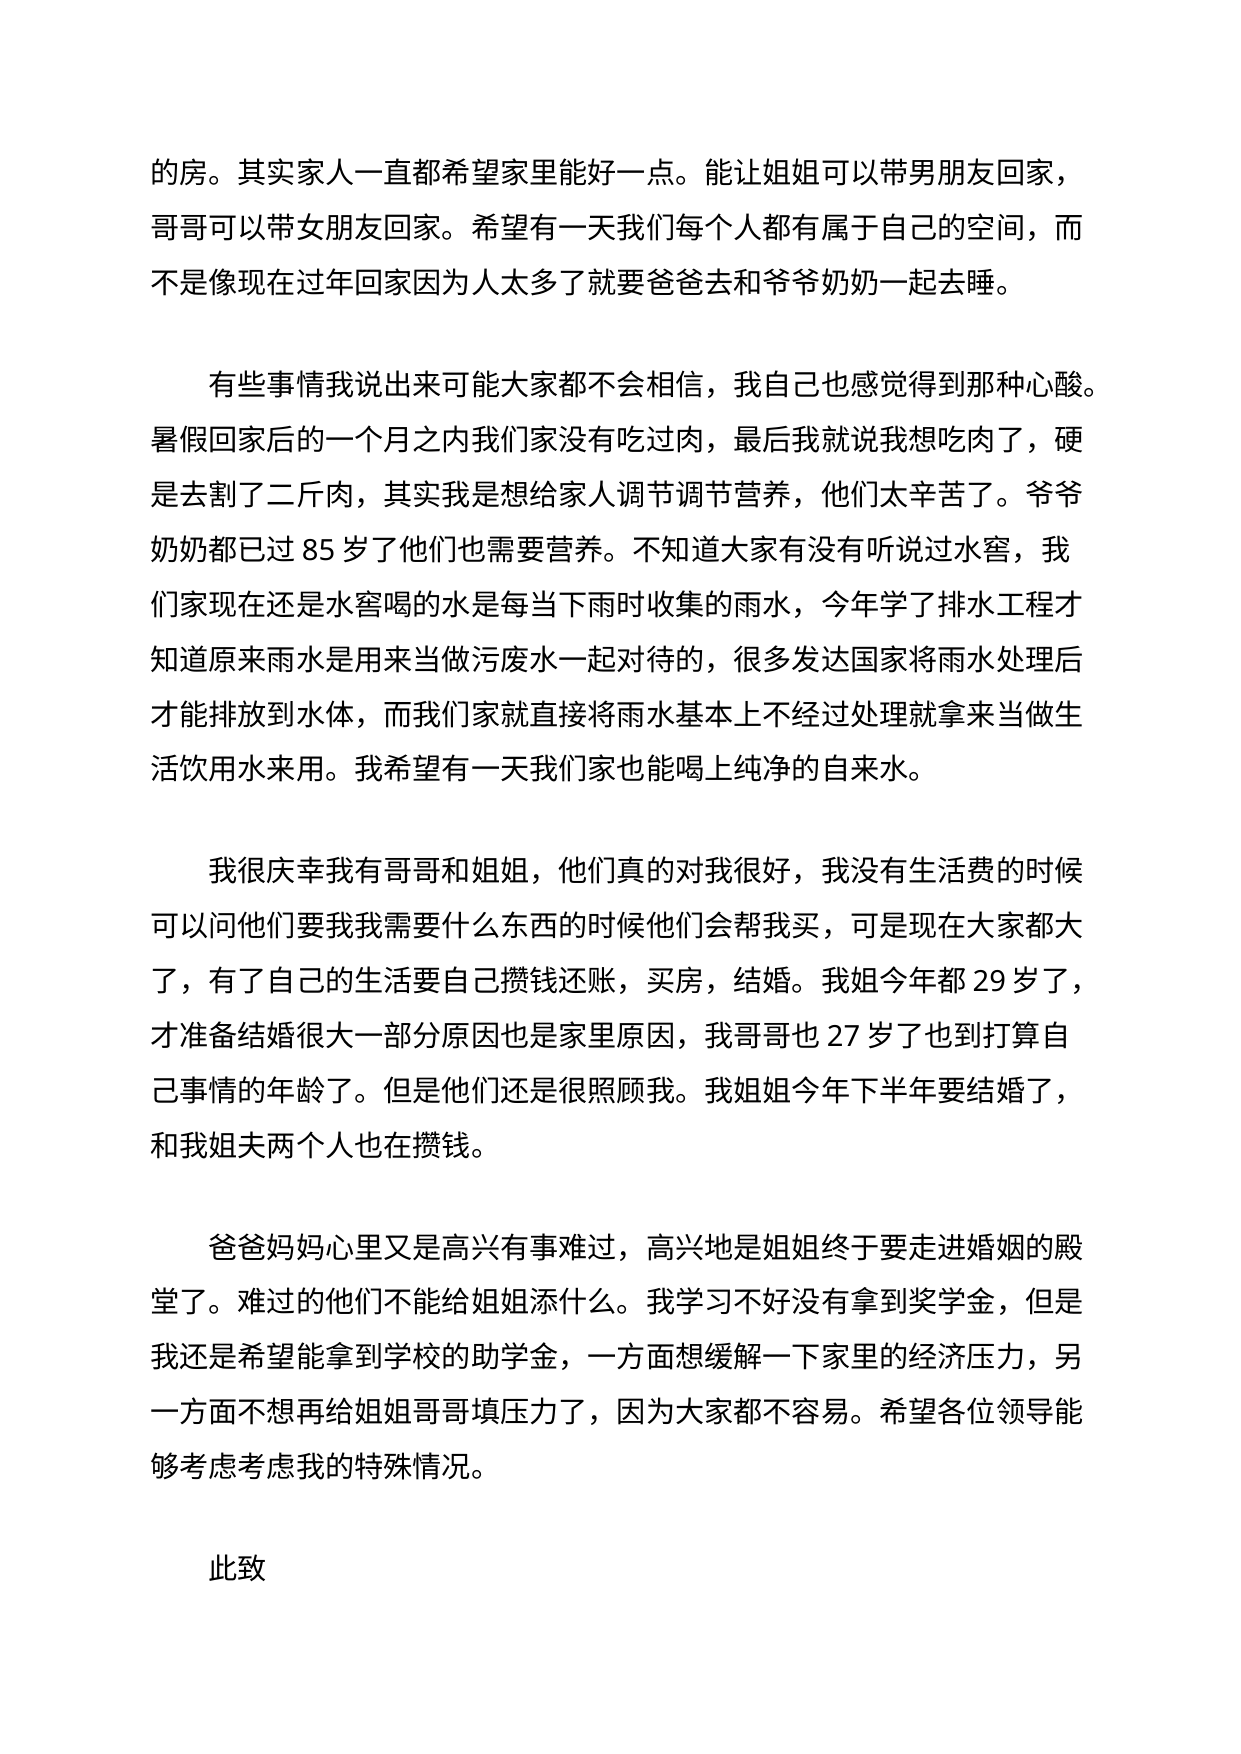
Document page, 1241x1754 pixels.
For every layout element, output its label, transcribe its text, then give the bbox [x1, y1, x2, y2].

text 此致 [150, 1546, 1090, 1588]
text 我很庆幸我有哥哥和姐姐，他们真的对我很好，我没有生活费的时候可以问他们要我我需要什么东西的时候他们会帮我买，可是现在大家都大了，有了自己的生活要自己攒钱还账，买房，结婚。我姐今年都29岁了，才准备结婚很大一部分原因也是家里原因，我哥哥也27岁了也到打算自己事情的年龄了。但是他们还是很照顾我。我姐姐今年下半年要结婚了，和我姐夫两个人也在攒钱。 [150, 848, 1090, 1165]
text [150, 150, 1090, 302]
text 有些事情我说出来可能大家都不会相信，我自己也感觉得到那种心酸。暑假回家后的一个月之内我们家没有吃过肉，最后我就说我想吃肉了，硬是去割了二斤肉，其实我是想给家人调节调节营养，他们太辛苦了。爷爷奶奶都已过85岁了他们也需要营养。不知道大家有没有听说过水窖，我们家现在还是水窖喝的水是每当下雨时收集的雨水，今年学了排水工程才知道原来雨水是用来当做污废水一起对待的，很多发达国家将雨水处理后才能排放到水体，而我们家就直接将雨水基本上不经过处理就拿来当做生活饮用水来用。我希望有一天我们家也能喝上纯净的自来水。 [150, 362, 1090, 788]
text 爸爸妈妈心里又是高兴有事难过，高兴地是姐姐终于要走进婚姻的殿堂了。难过的他们不能给姐姐添什么。我学习不好没有拿到奖学金，但是我还是希望能拿到学校的助学金，一方面想缓解一下家里的经济压力，另一方面不想再给姐姐哥哥填压力了，因为大家都不容易。希望各位领导能够考虑考虑我的特殊情况。 [150, 1224, 1090, 1486]
